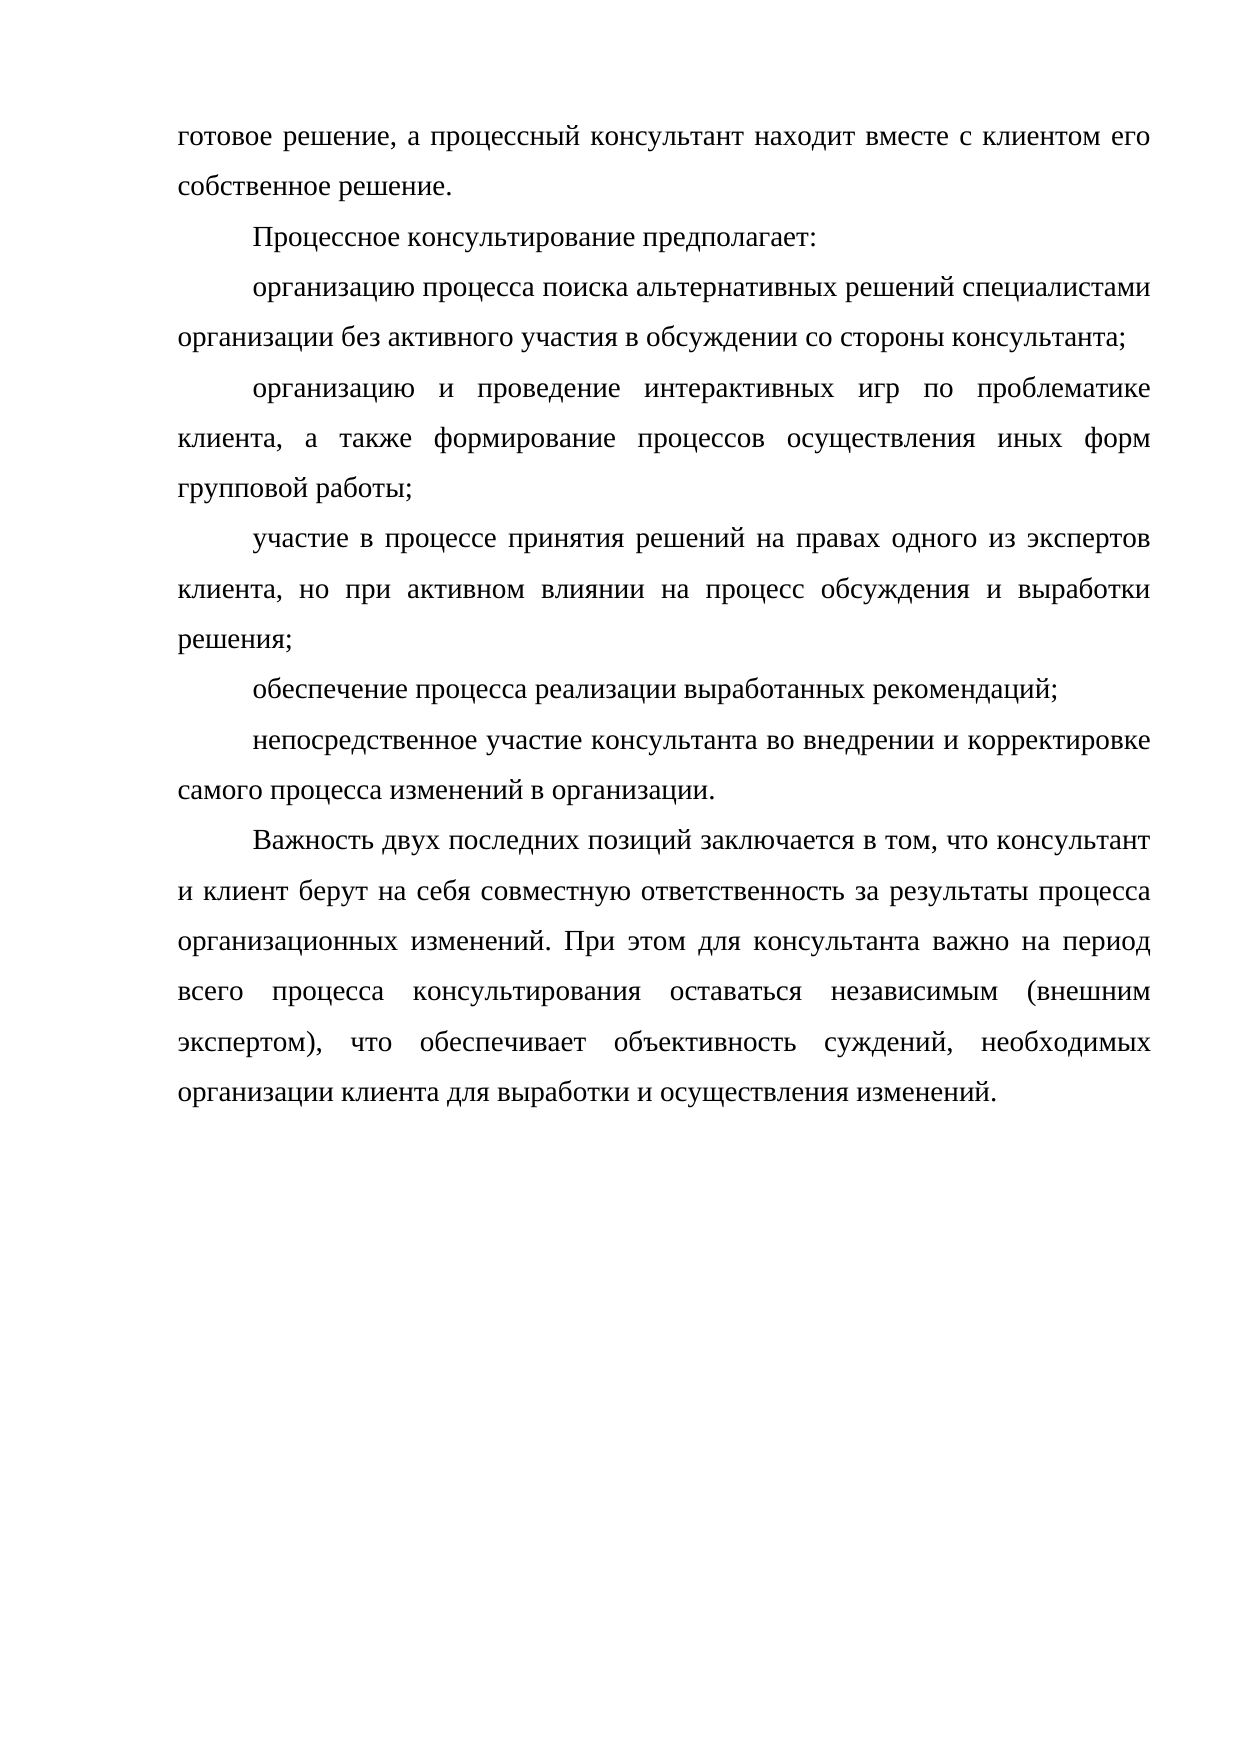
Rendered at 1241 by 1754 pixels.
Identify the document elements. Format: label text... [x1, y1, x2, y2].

text участие в процессе принятия решений на правах одного из экспертов клиента, но при активном влиянии на процесс обсуждения и выработки решения; [177, 521, 1152, 655]
text Важность двух последних позиций заключается в том, что консультант и клиент берут на себя совместную ответственность за результаты процесса организационных изменений. При этом для консультанта важно на период всего процесса консультирования оставаться независимым (внешним экспертом), что обеспечивает объективность суждений, необходимых организации клиента для выработки и осуществления изменений. [177, 822, 1152, 1108]
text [177, 118, 1152, 202]
text организацию процесса поиска альтернативных решений специалистами организации без активного участия в обсуждении со стороны консультанта; [177, 269, 1152, 353]
text Процессное консультирование предполагает: [177, 219, 1152, 252]
text обеспечение процесса реализации выработанных рекомендаций; [177, 672, 1152, 705]
text организацию и проведение интерактивных игр по проблематике клиента, а также формирование процессов осуществления иных форм групповой работы; [177, 370, 1152, 504]
text непосредственное участие консультанта во внедрении и корректировке самого процесса изменений в организации. [177, 722, 1152, 806]
